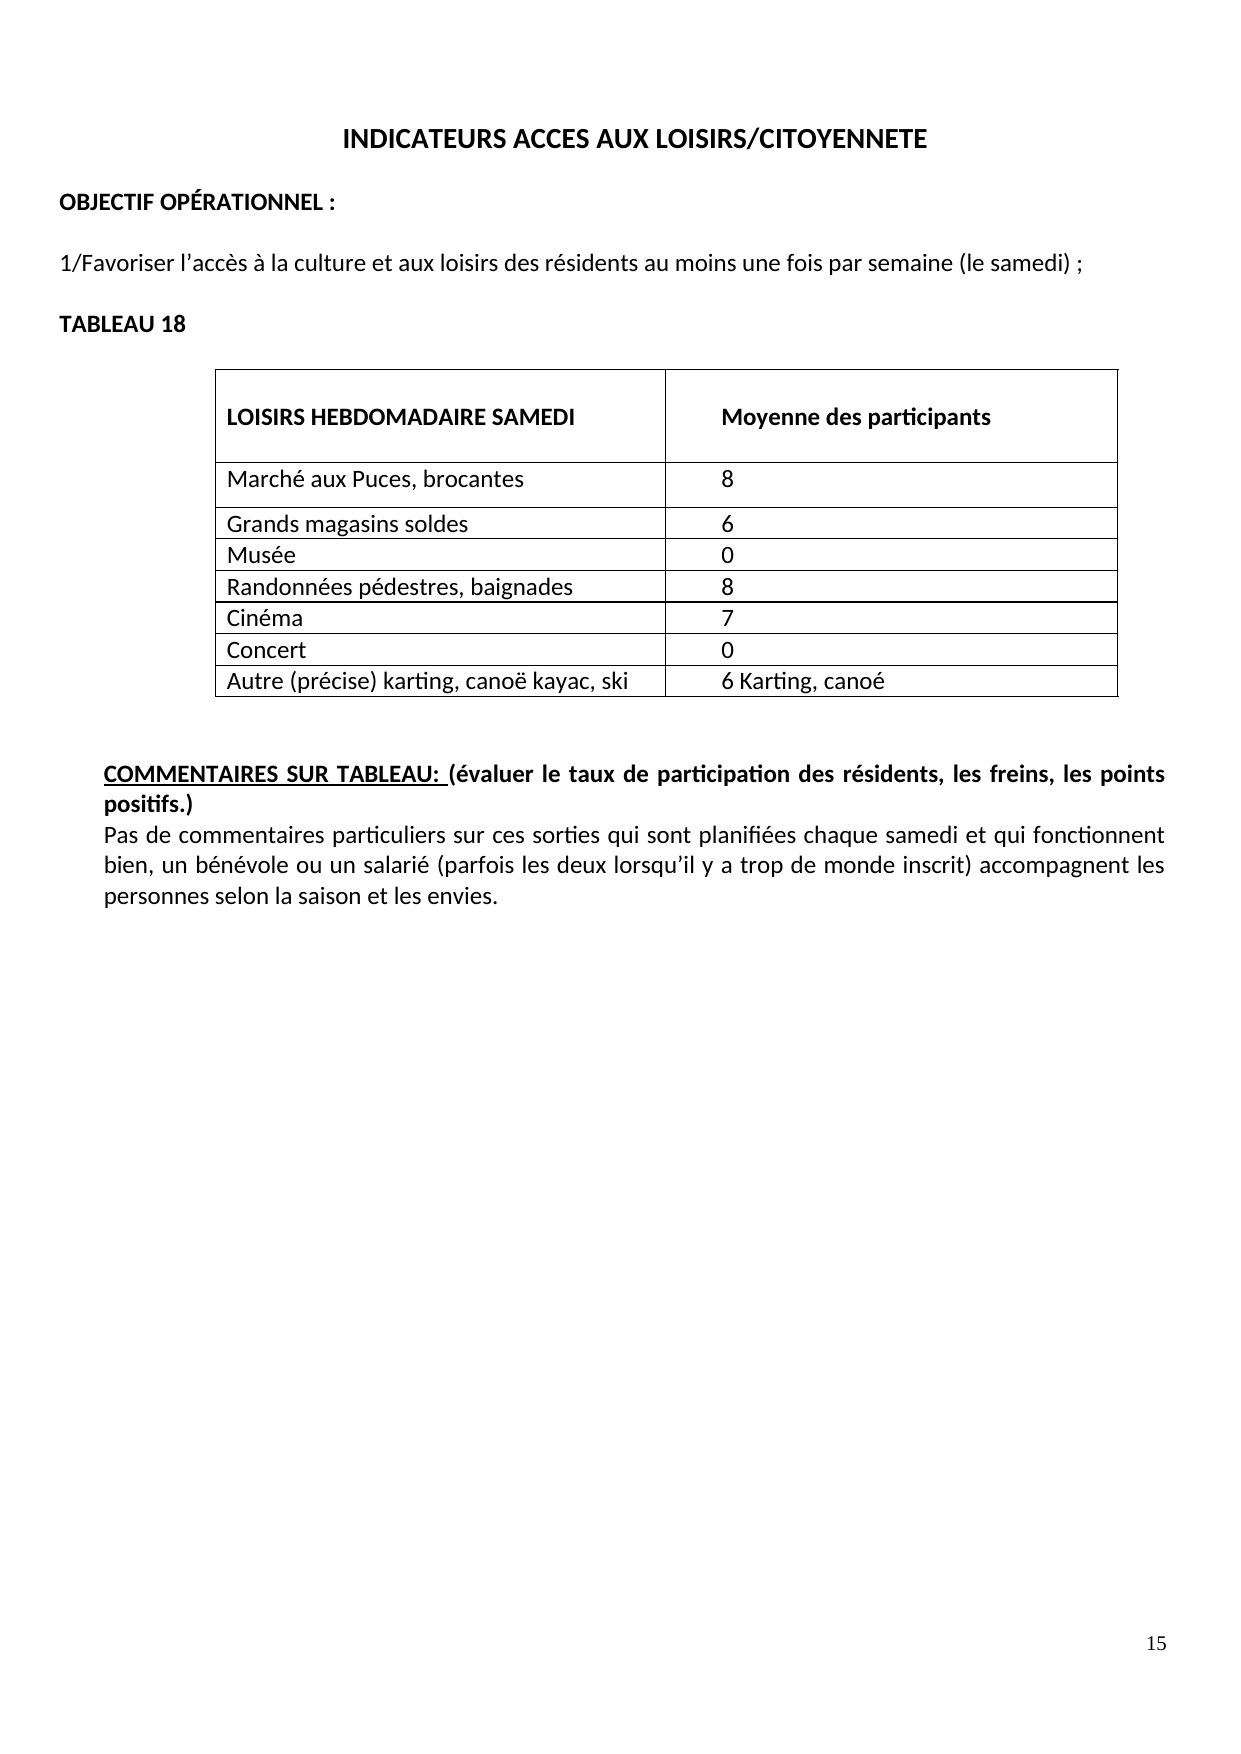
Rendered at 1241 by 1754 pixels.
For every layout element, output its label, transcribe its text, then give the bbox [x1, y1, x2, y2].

table_cell 0 [666, 539, 1117, 570]
table_cell 6 Karting, canoé [666, 666, 1117, 696]
table_cell Cinéma [216, 603, 665, 633]
table_cell 6 [666, 508, 1117, 538]
table_cell Musée [216, 539, 665, 570]
text 1/Favoriser l’accès à la culture et aux loisirs des résidents au moins une fois par semaine (le samedi) ; [59, 247, 1167, 278]
table_cell Grands magasins soldes [216, 508, 665, 538]
table_header LOISIRS HEBDOMADAIRE SAMEDI [216, 370, 665, 462]
table_cell 0 [666, 634, 1117, 664]
text INDICATEURS ACCES AUX LOISIRS/CITOYENNETE [103, 120, 1167, 156]
text Objectif opérationnel : [59, 186, 1167, 217]
table_header Moyenne des participants [666, 370, 1117, 462]
table_cell Randonnées pédestres, baignades [216, 571, 665, 601]
table_cell 8 [666, 571, 1117, 601]
table_cell Autre (précise) karting, canoë kayac, ski [216, 666, 665, 696]
text COMMENTAIRES SUR TABLEAU: (évaluer le taux de participation des résidents, les freins, les points positifs.) [103, 758, 1167, 819]
table_cell 8 [666, 463, 1117, 507]
table_cell Marché aux Puces, brocantes [216, 463, 665, 507]
table_cell Concert [216, 634, 665, 664]
text Pas de commentaires particuliers sur ces sorties qui sont planifiées chaque samedi et qui fonctionnent bien, un bénévole ou un salarié (parfois les deux lorsqu’il y a trop de monde inscrit) accompagnent les personnes selon la saison et les envies. [103, 819, 1167, 911]
table_cell 7 [666, 603, 1117, 633]
text TABLEAU 18 [59, 308, 1167, 339]
